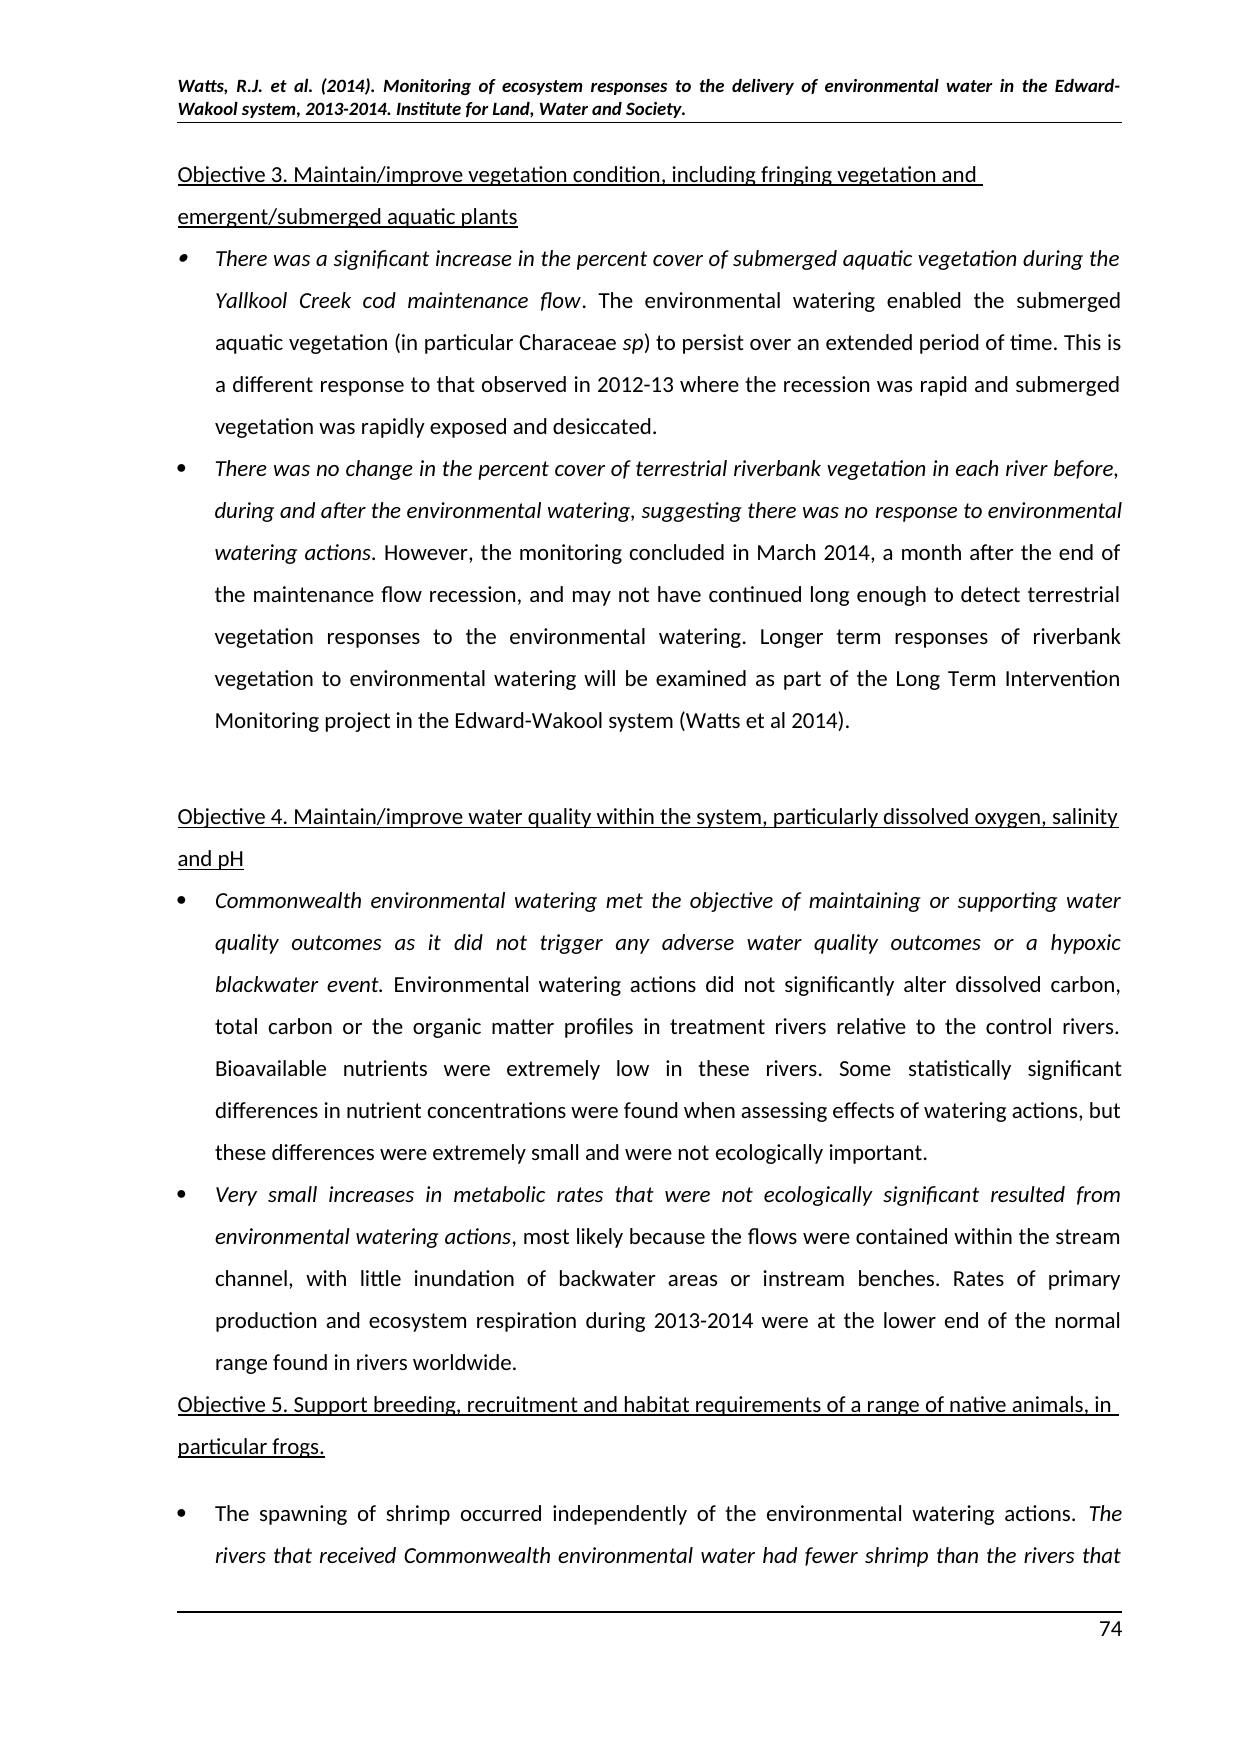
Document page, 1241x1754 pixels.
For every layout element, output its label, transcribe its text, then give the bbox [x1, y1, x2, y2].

list Commonwealth environmental watering met the objective of maintaining or supporting water quality outcomes as it did not trigger any adverse water quality outcomes or a hypoxic blackwater event. Environmental watering actions did not significantly alter dissolved carbon, total carbon or the organic matter profiles in treatment rivers relative to the control rivers. Bioavailable nutrients were extremely low in these rivers. Some statistically significant differences in nutrient concentrations were found when assessing effects of watering actions, but these differences were extremely small and were not ecologically important. [177, 886, 1122, 1166]
list There was a significant increase in the percent cover of submerged aquatic vegetation during the Yallkool Creek cod maintenance flow. The environmental watering enabled the submerged aquatic vegetation (in particular Characeae sp) to persist over an extended period of time. This is a different response to that observed in 2012-13 where the recession was rapid and submerged vegetation was rapidly exposed and desiccated. [177, 244, 1122, 440]
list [177, 1499, 1122, 1569]
list Objective 5. Support breeding, recruitment and habitat requirements of a range of native animals, in particular frogs. [177, 1390, 1122, 1460]
list There was no change in the percent cover of terrestrial riverbank vegetation in each river before, during and after the environmental watering, suggesting there was no response to environmental watering actions. However, the monitoring concluded in March 2014, a month after the end of the maintenance flow recession, and may not have continued long enough to detect terrestrial vegetation responses to the environmental watering. Longer term responses of riverbank vegetation to environmental watering will be examined as part of the Long Term Intervention Monitoring project in the Edward-Wakool system (Watts et al 2014). [177, 454, 1122, 734]
list Very small increases in metabolic rates that were not ecologically significant resulted from environmental watering actions, most likely because the flows were contained within the stream channel, with little inundation of backwater areas or instream benches. Rates of primary production and ecosystem respiration during 2013-2014 were at the lower end of the normal range found in rivers worldwide. [177, 1180, 1122, 1376]
list Objective 4. Maintain/improve water quality within the system, particularly dissolved oxygen, salinity and pH [177, 802, 1122, 872]
list Objective 3. Maintain/improve vegetation condition, including fringing vegetation and emergent/submerged aquatic plants [177, 160, 1122, 230]
